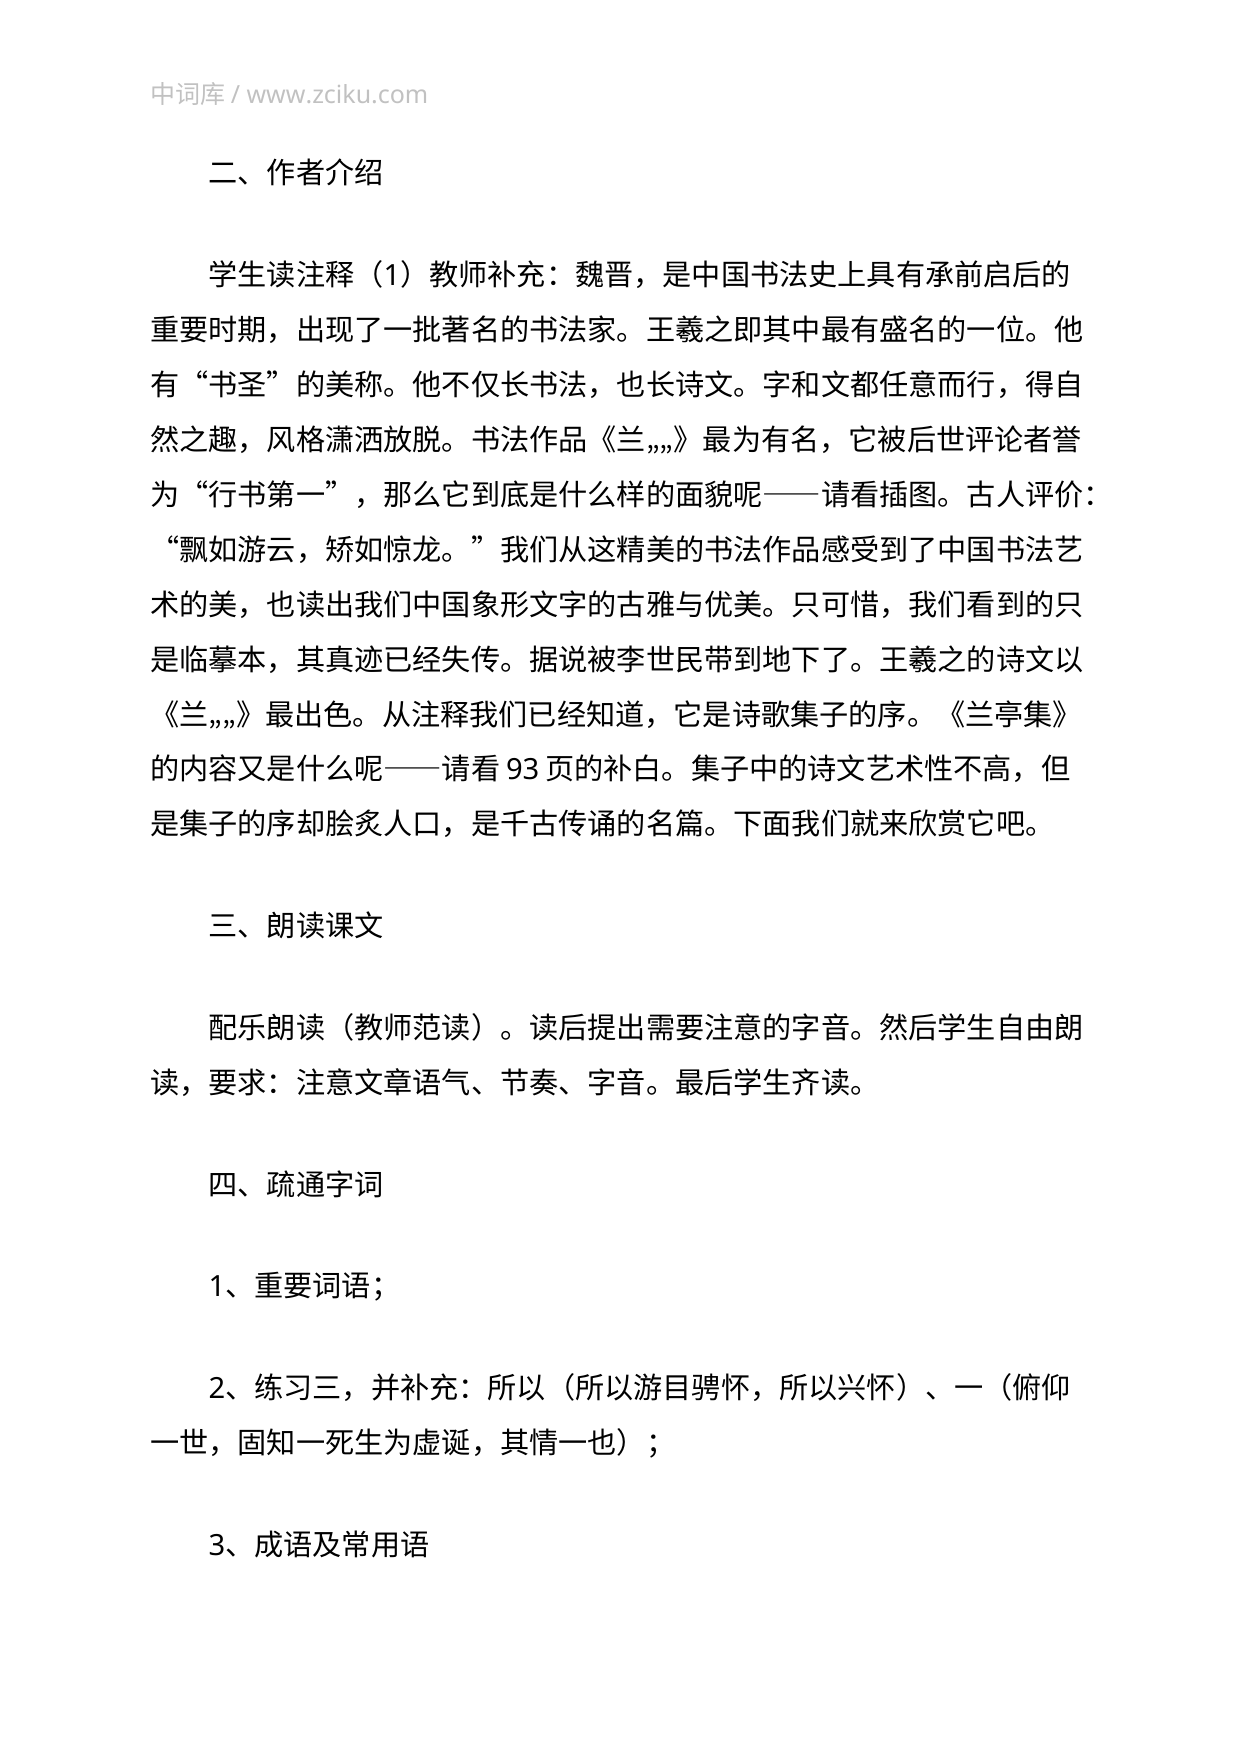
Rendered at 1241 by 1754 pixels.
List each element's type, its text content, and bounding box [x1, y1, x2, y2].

text 四、疏通字词 [150, 1161, 1090, 1203]
text 2、练习三，并补充：所以（所以游目骋怀，所以兴怀）、一（俯仰一世，固知一死生为虚诞，其情一也）； [150, 1365, 1090, 1462]
text 1、重要词语； [150, 1263, 1090, 1305]
text 配乐朗读（教师范读）。读后提出需要注意的字音。然后学生自由朗读，要求：注意文章语气、节奏、字音。最后学生齐读。 [150, 1004, 1090, 1102]
text 二、作者介绍 [150, 150, 1090, 192]
text 学生读注释（1）教师补充：魏晋，是中国书法史上具有承前启后的重要时期，出现了一批著名的书法家。王羲之即其中最有盛名的一位。他有“书圣”的美称。他不仅长书法，也长诗文。字和文都任意而行，得自然之趣，风格潇洒放脱。书法作品《兰„„》最为有名，它被后世评论者誉为“行书第一”，那么它到底是什么样的面貌呢——请看插图。古人评价：“飘如游云，矫如惊龙。”我们从这精美的书法作品感受到了中国书法艺术的美，也读出我们中国象形文字的古雅与优美。只可惜，我们看到的只是临摹本，其真迹已经失传。据说被李世民带到地下了。王羲之的诗文以《兰„„》最出色。从注释我们已经知道，它是诗歌集子的序。《兰亭集》的内容又是什么呢——请看93页的补白。集子中的诗文艺术性不高，但是集子的序却脍炙人口，是千古传诵的名篇。下面我们就来欣赏它吧。 [150, 252, 1090, 843]
text 3、成语及常用语 [150, 1522, 1090, 1564]
text 三、朗读课文 [150, 903, 1090, 945]
